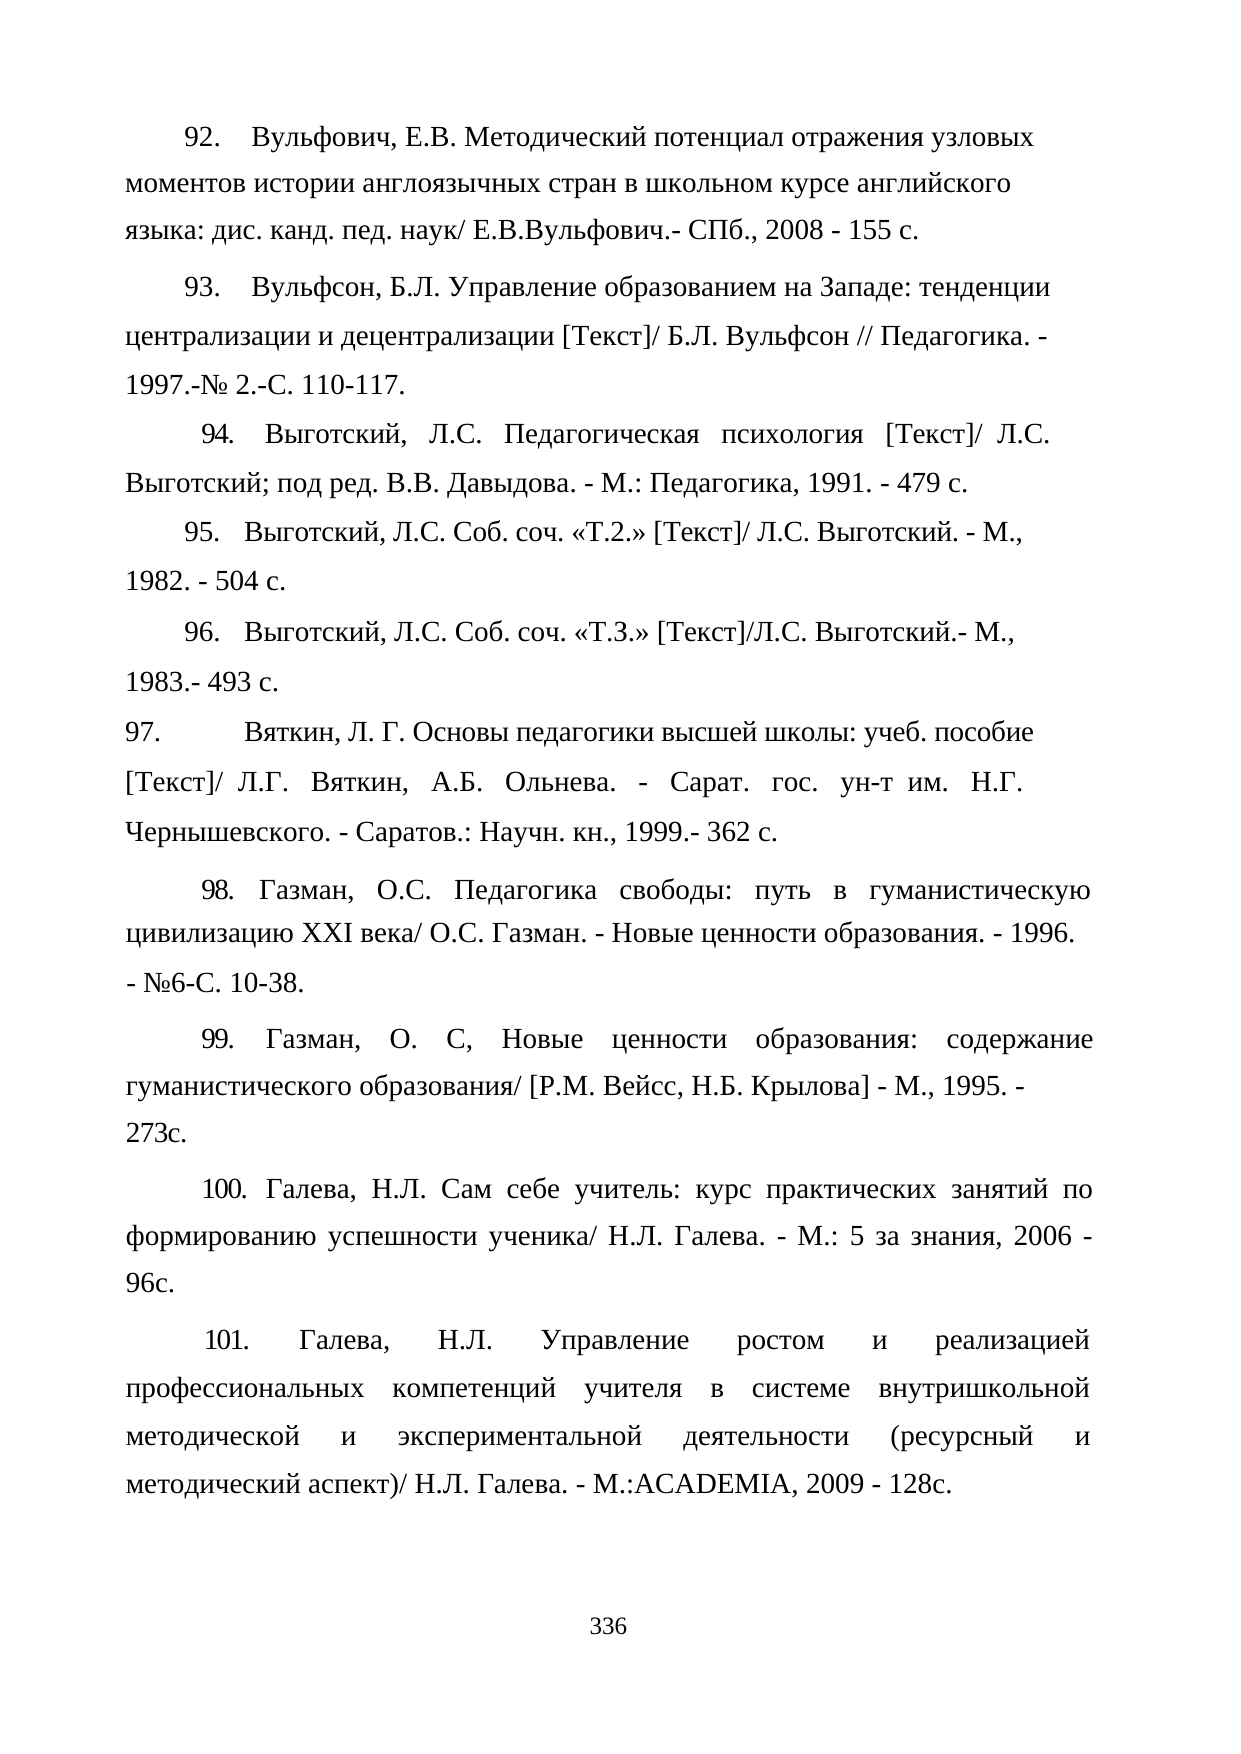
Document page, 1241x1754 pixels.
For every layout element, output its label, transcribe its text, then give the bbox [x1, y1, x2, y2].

list Выготский, Л.С. Соб. соч. «Т.2.» [Текст]/ Л.С. Выготский. - М., 1982. - 504 с. [125, 502, 1034, 600]
text 94. Выготский, Л.С. Педагогическая психология [Текст]/ Л.С. Выготский; под ред. В.В. Давыдова. - М.: Педагогика, 1991. - 479 с. [125, 404, 1094, 502]
text 100. Галева, Н.Л. Сам себе учитель: курс практических занятий по формированию успешности ученика/ Н.Л. Галева. - М.: 5 за знания, 2006 - 96с. [126, 1161, 1094, 1302]
text - №6-С. 10-38. [126, 965, 1094, 999]
text 98. Газман, О.С. Педагогика свободы: путь в гуманистическую цивилизацию XXI века/ О.С. Газман. - Новые ценности образования. - 1996. [126, 865, 1092, 951]
list Вульфович, Е.В. Методический потенциал отражения узловых моментов истории англоязычных стран в школьном курсе английского языка: дис. канд. пед. наук/ Е.В.Вульфович.- СПб., 2008 - 155 с. [125, 109, 1092, 248]
text 101. Галева, Н.Л. Управление ростом и реализацией профессиональных компетенций учителя в системе внутришкольной методической и экспериментальной деятельности (ресурсный и методический аспект)/ Н.Л. Галева. - M.:ACADEMIA, 2009 - 128с. [126, 1311, 1091, 1503]
list Вяткин, Л. Г. Основы педагогики высшей школы: учеб. пособие [Текст]/ Л.Г. Вяткин, А.Б. Ольнева. - Сарат. гос. ун-т им. Н.Г. Чернышевского. - Саратов.: Научн. кн., 1999.- 362 с. [125, 702, 1094, 852]
text 273с. [126, 1105, 1094, 1152]
list Вульфсон, Б.Л. Управление образованием на Западе: тенденции централизации и децентрализации [Текст]/ Б.Л. Вульфсон // Педагогика. -1997.-№ 2.-С. 110-117. [125, 257, 1092, 404]
text 99. Газман, О. С, Новые ценности образования: содержание гуманистического образования/ [P.M. Вейсс, Н.Б. Крылова] - М., 1995. - [126, 1011, 1094, 1105]
text 336 [125, 1611, 1091, 1640]
list Выготский, Л.С. Соб. соч. «Т.З.» [Текст]/Л.С. Выготский.- М., 1983.- 493 с. [125, 601, 1027, 701]
